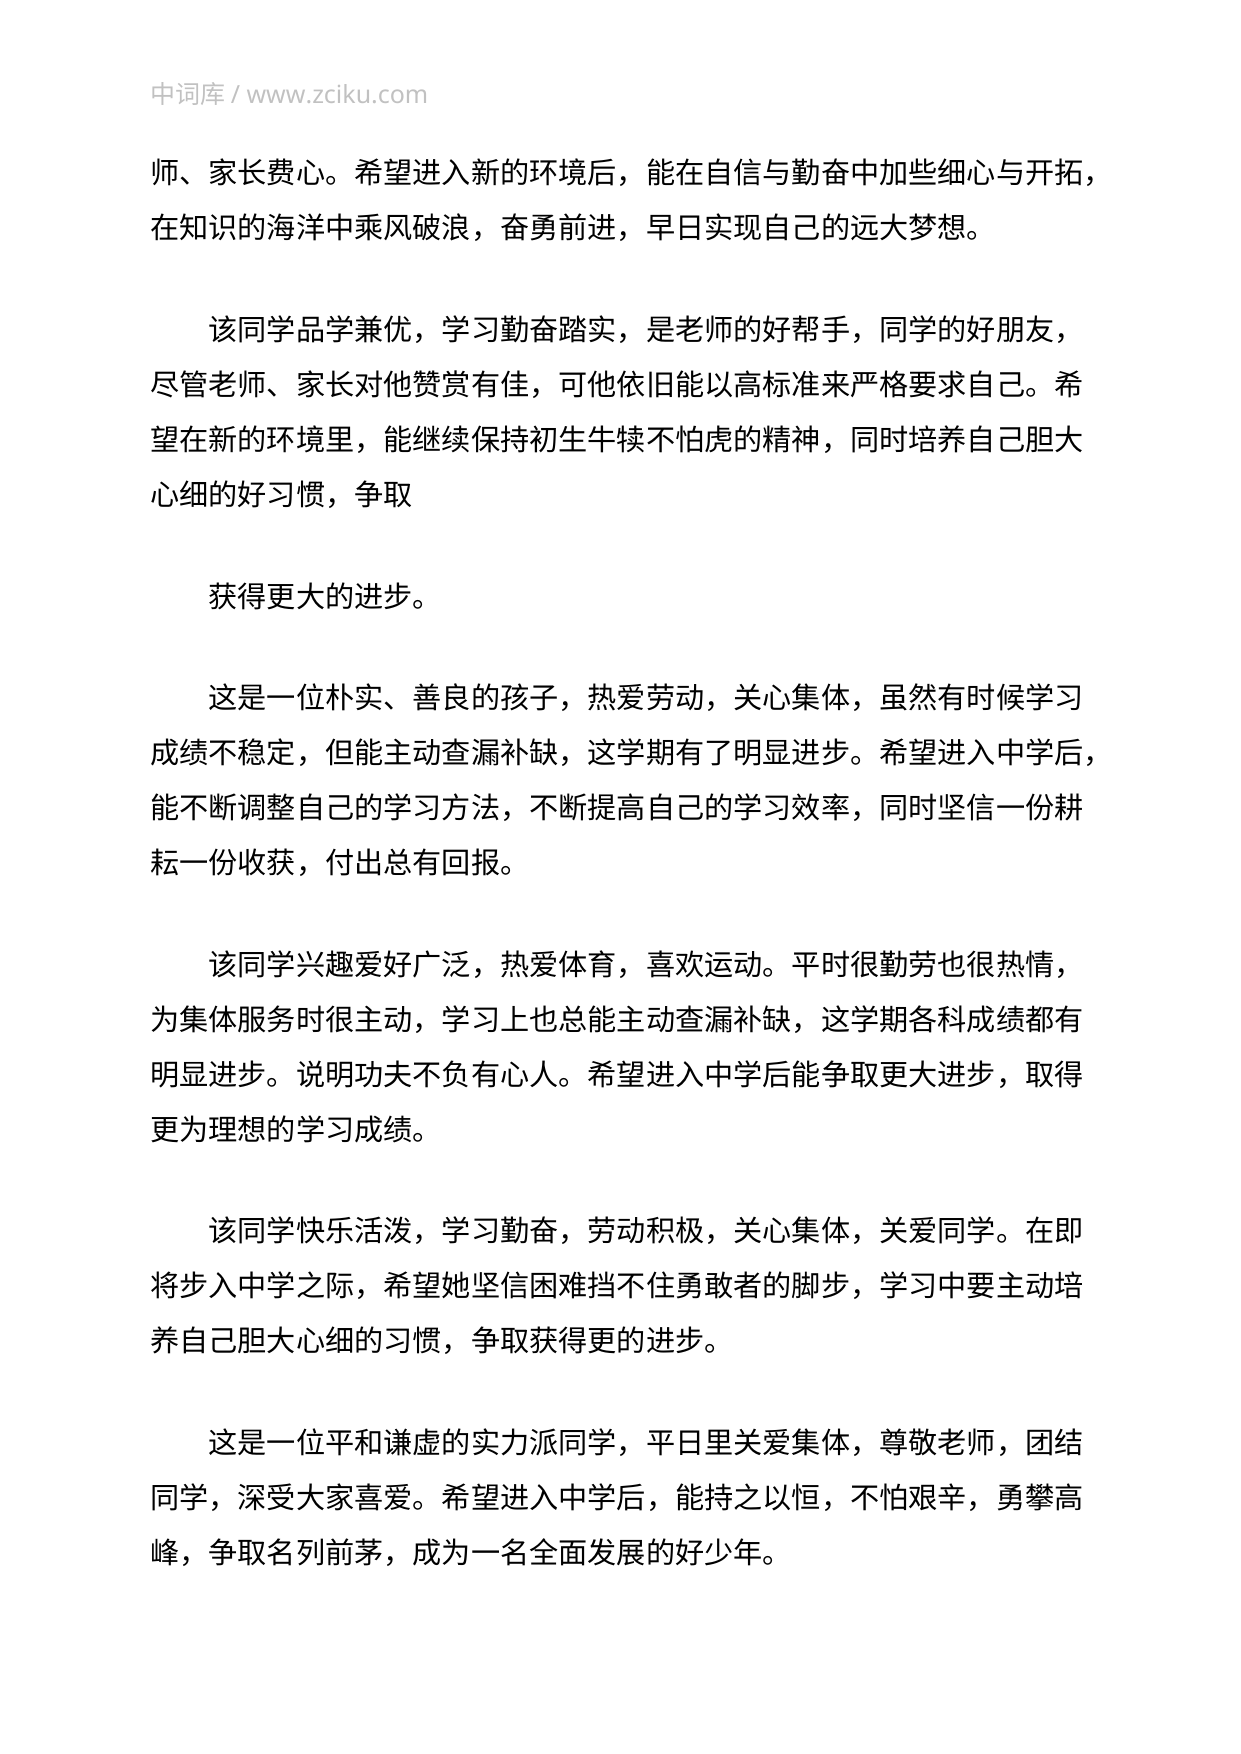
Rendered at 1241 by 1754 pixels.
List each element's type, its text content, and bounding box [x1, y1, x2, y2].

text 该同学品学兼优，学习勤奋踏实，是老师的好帮手，同学的好朋友，尽管老师、家长对他赞赏有佳，可他依旧能以高标准来严格要求自己。希望在新的环境里，能继续保持初生牛犊不怕虎的精神，同时培养自己胆大心细的好习惯，争取 [150, 307, 1090, 514]
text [150, 150, 1090, 247]
text 该同学快乐活泼，学习勤奋，劳动积极，关心集体，关爱同学。在即将步入中学之际，希望她坚信困难挡不住勇敢者的脚步，学习中要主动培养自己胆大心细的习惯，争取获得更的进步。 [150, 1208, 1090, 1360]
text 获得更大的进步。 [150, 573, 1090, 615]
text 该同学兴趣爱好广泛，热爱体育，喜欢运动。平时很勤劳也很热情，为集体服务时很主动，学习上也总能主动查漏补缺，这学期各科成绩都有明显进步。说明功夫不负有心人。希望进入中学后能争取更大进步，取得更为理想的学习成绩。 [150, 941, 1090, 1148]
text 这是一位朴实、善良的孩子，热爱劳动，关心集体，虽然有时候学习成绩不稳定，但能主动查漏补缺，这学期有了明显进步。希望进入中学后，能不断调整自己的学习方法，不断提高自己的学习效率，同时坚信一份耕耘一份收获，付出总有回报。 [150, 675, 1090, 882]
text 这是一位平和谦虚的实力派同学，平日里关爱集体，尊敬老师，团结同学，深受大家喜爱。希望进入中学后，能持之以恒，不怕艰辛，勇攀高峰，争取名列前茅，成为一名全面发展的好少年。 [150, 1419, 1090, 1571]
